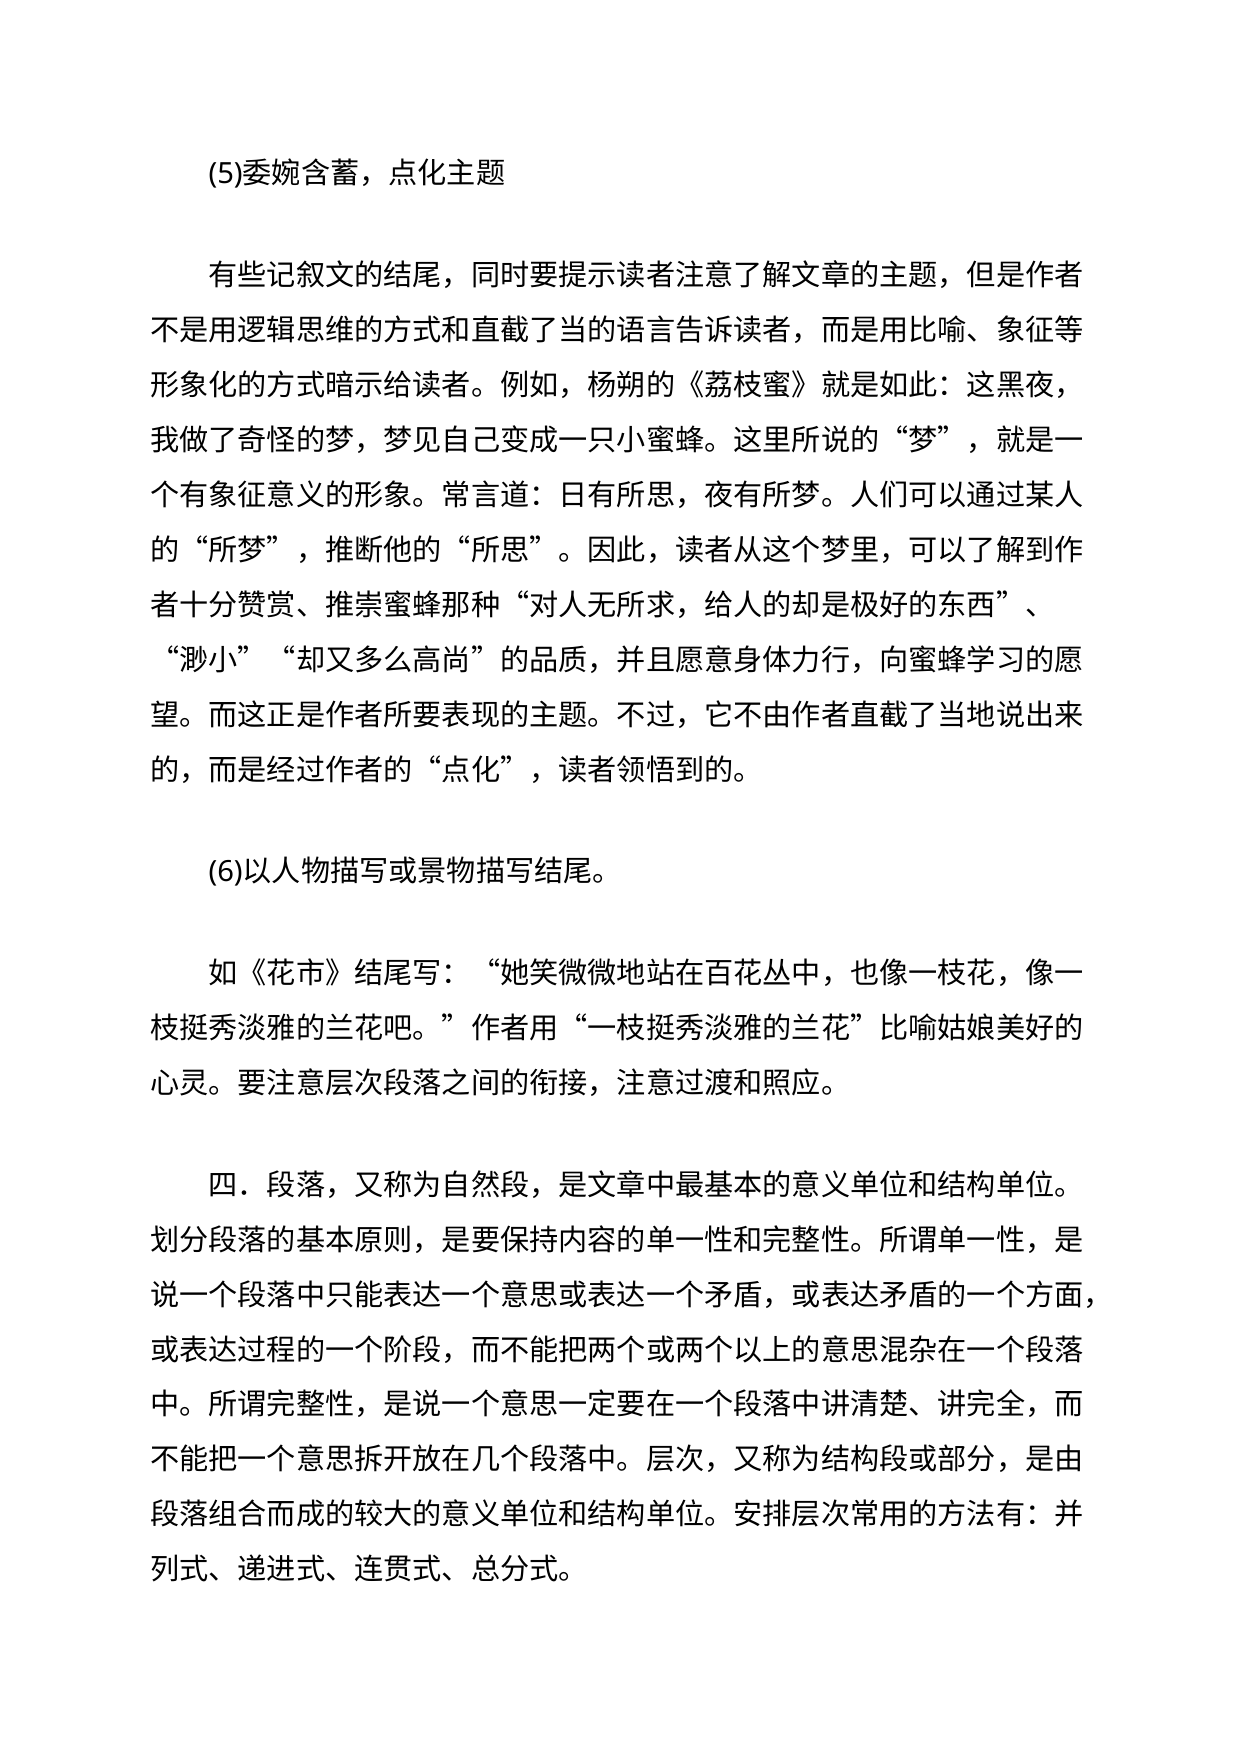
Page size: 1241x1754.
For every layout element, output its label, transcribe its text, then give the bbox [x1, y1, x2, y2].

text 四．段落，又称为自然段，是文章中最基本的意义单位和结构单位。划分段落的基本原则，是要保持内容的单一性和完整性。所谓单一性，是说一个段落中只能表达一个意思或表达一个矛盾，或表达矛盾的一个方面，或表达过程的一个阶段，而不能把两个或两个以上的意思混杂在一个段落中。所谓完整性，是说一个意思一定要在一个段落中讲清楚、讲完全，而不能把一个意思拆开放在几个段落中。层次，又称为结构段或部分，是由段落组合而成的较大的意义单位和结构单位。安排层次常用的方法有：并列式、递进式、连贯式、总分式。 [150, 1161, 1090, 1588]
text 有些记叙文的结尾，同时要提示读者注意了解文章的主题，但是作者不是用逻辑思维的方式和直截了当的语言告诉读者，而是用比喻、象征等形象化的方式暗示给读者。例如，杨朔的《荔枝蜜》就是如此：这黑夜，我做了奇怪的梦，梦见自己变成一只小蜜蜂。这里所说的“梦”，就是一个有象征意义的形象。常言道：日有所思，夜有所梦。人们可以通过某人的“所梦”，推断他的“所思”。因此，读者从这个梦里，可以了解到作者十分赞赏、推崇蜜蜂那种“对人无所求，给人的却是极好的东西”、“渺小”“却又多么高尚”的品质，并且愿意身体力行，向蜜蜂学习的愿望。而这正是作者所要表现的主题。不过，它不由作者直截了当地说出来的，而是经过作者的“点化”，读者领悟到的。 [150, 252, 1090, 788]
text (5)委婉含蓄，点化主题 [150, 150, 1090, 192]
text (6)以人物描写或景物描写结尾。 [150, 848, 1090, 890]
text 如《花市》结尾写：“她笑微微地站在百花丛中，也像一枝花，像一枝挺秀淡雅的兰花吧。”作者用“一枝挺秀淡雅的兰花”比喻姑娘美好的心灵。要注意层次段落之间的衔接，注意过渡和照应。 [150, 950, 1090, 1102]
